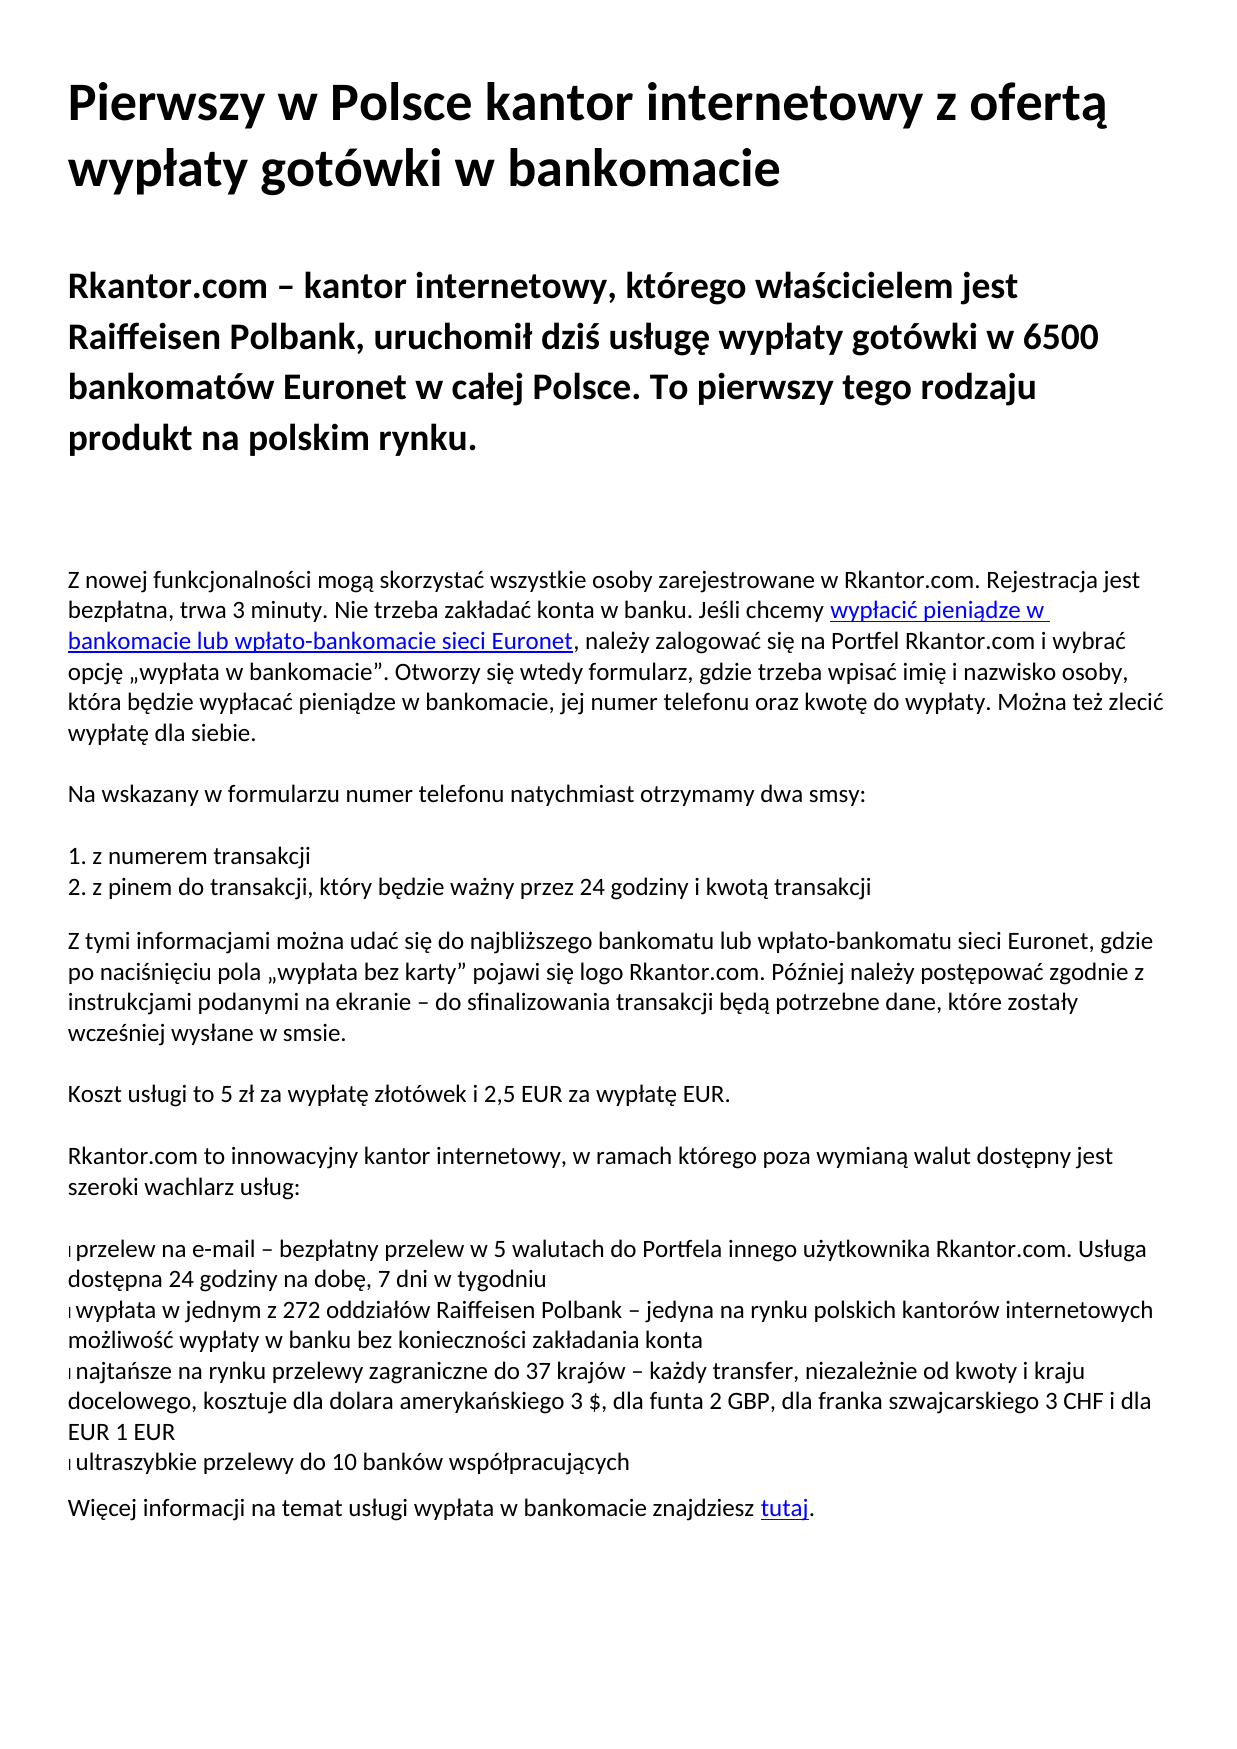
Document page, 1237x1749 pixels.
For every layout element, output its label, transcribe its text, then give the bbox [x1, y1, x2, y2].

text Pierwszy w Polsce kantor internetowy z ofertą wypłaty gotówki w bankomacie [68, 68, 1169, 200]
text l przelew na e-mail – bezpłatny przelew w 5 walutach do Portfela innego użytkownika Rkantor.com. Usługa dostępna 24 godziny na dobę, 7 dni w tygodniu [68, 1233, 1169, 1294]
text Na wskazany w formularzu numer telefonu natychmiast otrzymamy dwa smsy: [68, 778, 1169, 809]
text 1. z numerem transakcji [68, 840, 1169, 871]
text Więcej informacji na temat usługi wypłata w bankomacie znajdziesz tutaj. [68, 1492, 1169, 1523]
text Koszt usługi to 5 zł za wypłatę złotówek i 2,5 EUR za wypłatę EUR. [68, 1079, 1169, 1109]
text 2. z pinem do transakcji, który będzie ważny przez 24 godziny i kwotą transakcji [68, 871, 1169, 901]
text Rkantor.com to innowacyjny kantor internetowy, w ramach którego poza wymianą walut dostępny jest szeroki wachlarz usług: [68, 1140, 1169, 1201]
text Rkantor.com – kantor internetowy, którego właścicielem jest Raiffeisen Polbank, uruchomił dziś usługę wypłaty gotówki w 6500 bankomatów Euronet w całej Polsce. To pierwszy tego rodzaju produkt na polskim rynku. [68, 262, 1169, 459]
text Z nowej funkcjonalności mogą skorzystać wszystkie osoby zarejestrowane w Rkantor.com. Rejestracja jest bezpłatna, trwa 3 minuty. Nie trzeba zakładać konta w banku. Jeśli chcemy wypłacić pieniądze w bankomacie lub wpłato-bankomacie sieci Euronet, należy zalogować się na Portfel Rkantor.com i wybrać opcję „wypłata w bankomacie”. Otworzy się wtedy formularz, gdzie trzeba wpisać imię i nazwisko osoby, która będzie wypłacać pieniądze w bankomacie, jej numer telefonu oraz kwotę do wypłaty. Można też zlecić wypłatę dla siebie. [68, 564, 1169, 747]
text l ultraszybkie przelewy do 10 banków współpracujących [68, 1446, 1169, 1477]
text Z tymi informacjami można udać się do najbliższego bankomatu lub wpłato-bankomatu sieci Euronet, gdzie po naciśnięciu pola „wypłata bez karty” pojawi się logo Rkantor.com. Później należy postępować zgodnie z instrukcjami podanymi na ekranie – do sfinalizowania transakcji będą potrzebne dane, które zostały wcześniej wysłane w smsie. [68, 925, 1169, 1047]
text l najtańsze na rynku przelewy zagraniczne do 37 krajów – każdy transfer, niezależnie od kwoty i kraju docelowego, kosztuje dla dolara amerykańskiego 3 $, dla funta 2 GBP, dla franka szwajcarskiego 3 CHF i dla EUR 1 EUR [68, 1355, 1169, 1446]
text l wypłata w jednym z 272 oddziałów Raiffeisen Polbank – jedyna na rynku polskich kantorów internetowych możliwość wypłaty w banku bez konieczności zakładania konta [68, 1294, 1169, 1355]
